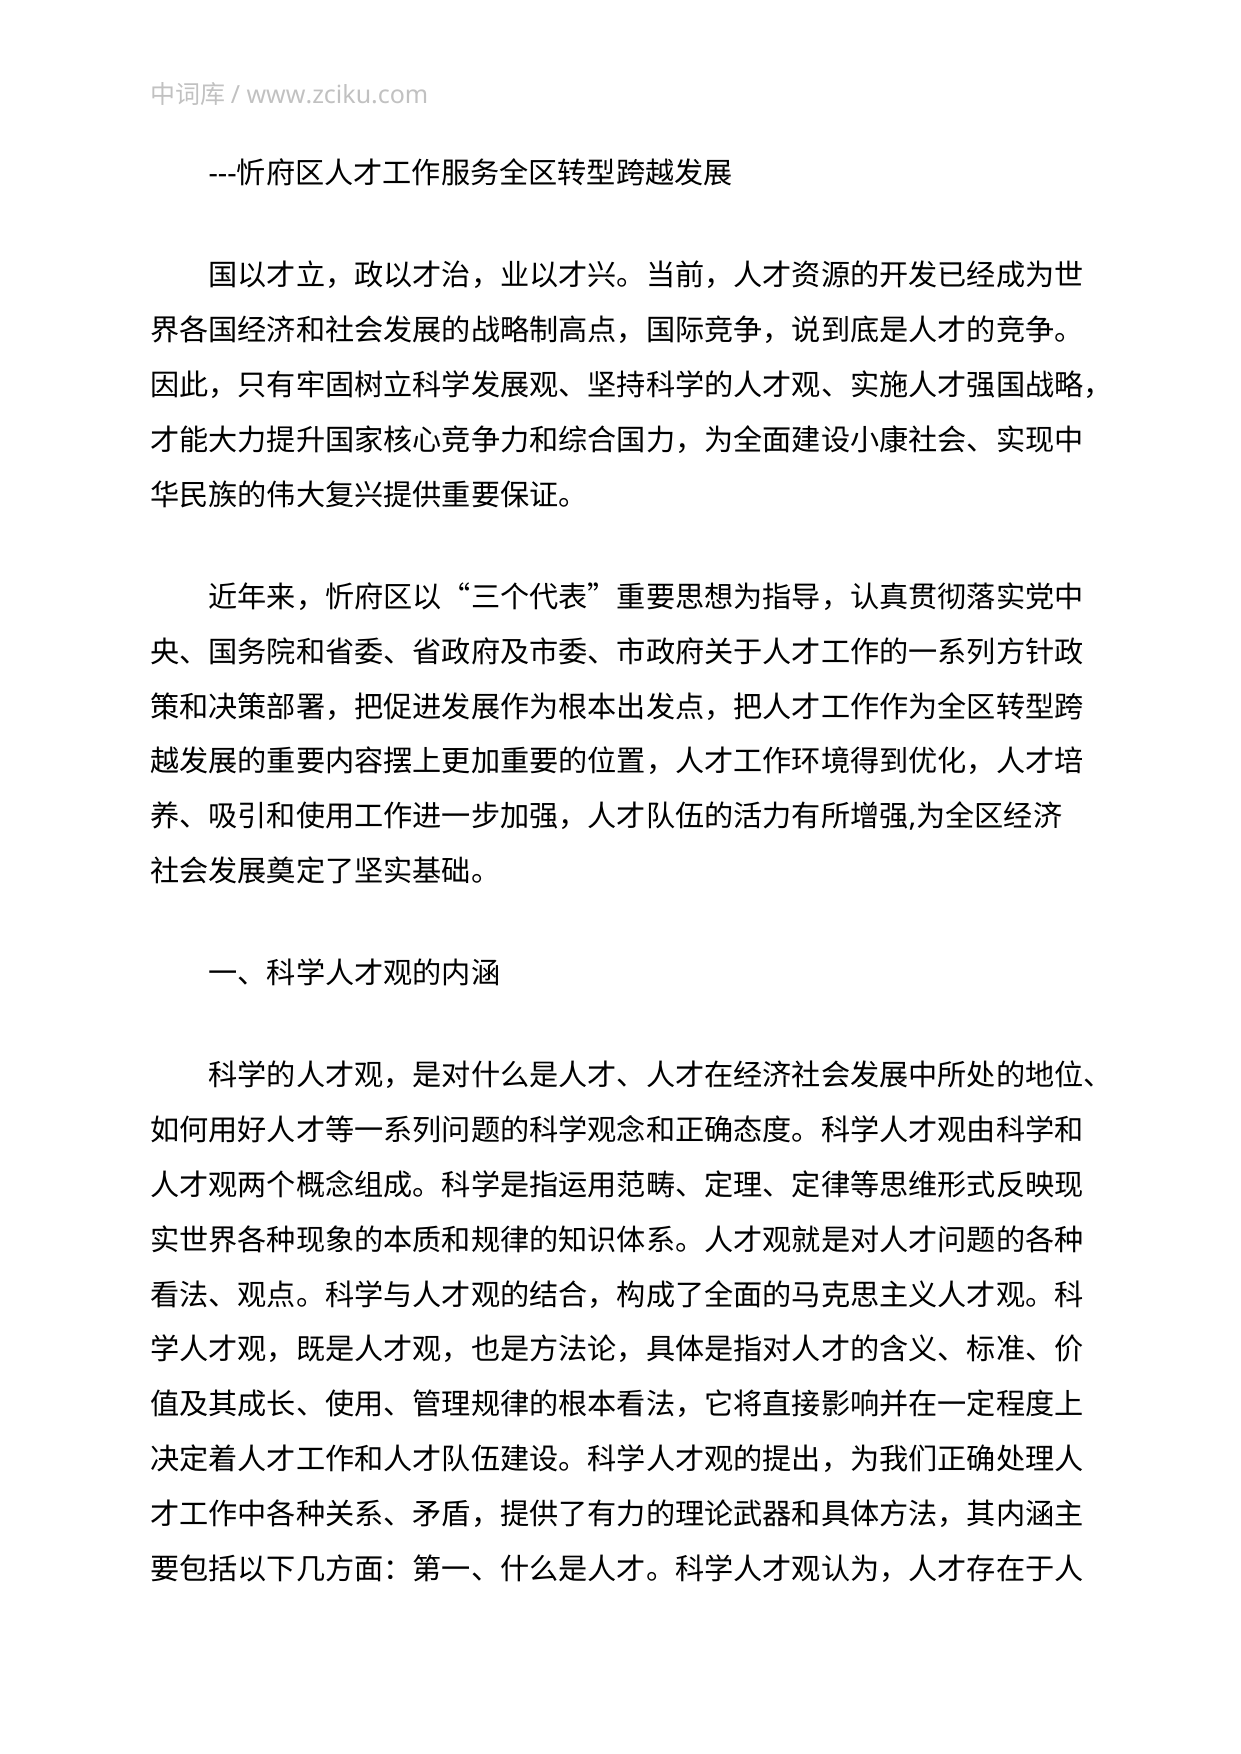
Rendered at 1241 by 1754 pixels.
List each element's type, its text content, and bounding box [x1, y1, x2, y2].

text 国以才立，政以才治，业以才兴。当前，人才资源的开发已经成为世界各国经济和社会发展的战略制高点，国际竞争，说到底是人才的竞争。因此，只有牢固树立科学发展观、坚持科学的人才观、实施人才强国战略，才能大力提升国家核心竞争力和综合国力，为全面建设小康社会、实现中华民族的伟大复兴提供重要保证。 [150, 252, 1090, 514]
text 一、科学人才观的内涵 [150, 950, 1090, 992]
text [150, 1051, 1090, 1588]
text ---忻府区人才工作服务全区转型跨越发展 [150, 150, 1090, 192]
text 近年来，忻府区以“三个代表”重要思想为指导，认真贯彻落实党中央、国务院和省委、省政府及市委、市政府关于人才工作的一系列方针政策和决策部署，把促进发展作为根本出发点，把人才工作作为全区转型跨越发展的重要内容摆上更加重要的位置，人才工作环境得到优化，人才培养、吸引和使用工作进一步加强，人才队伍的活力有所增强,为全区经济社会发展奠定了坚实基础。 [150, 573, 1090, 890]
